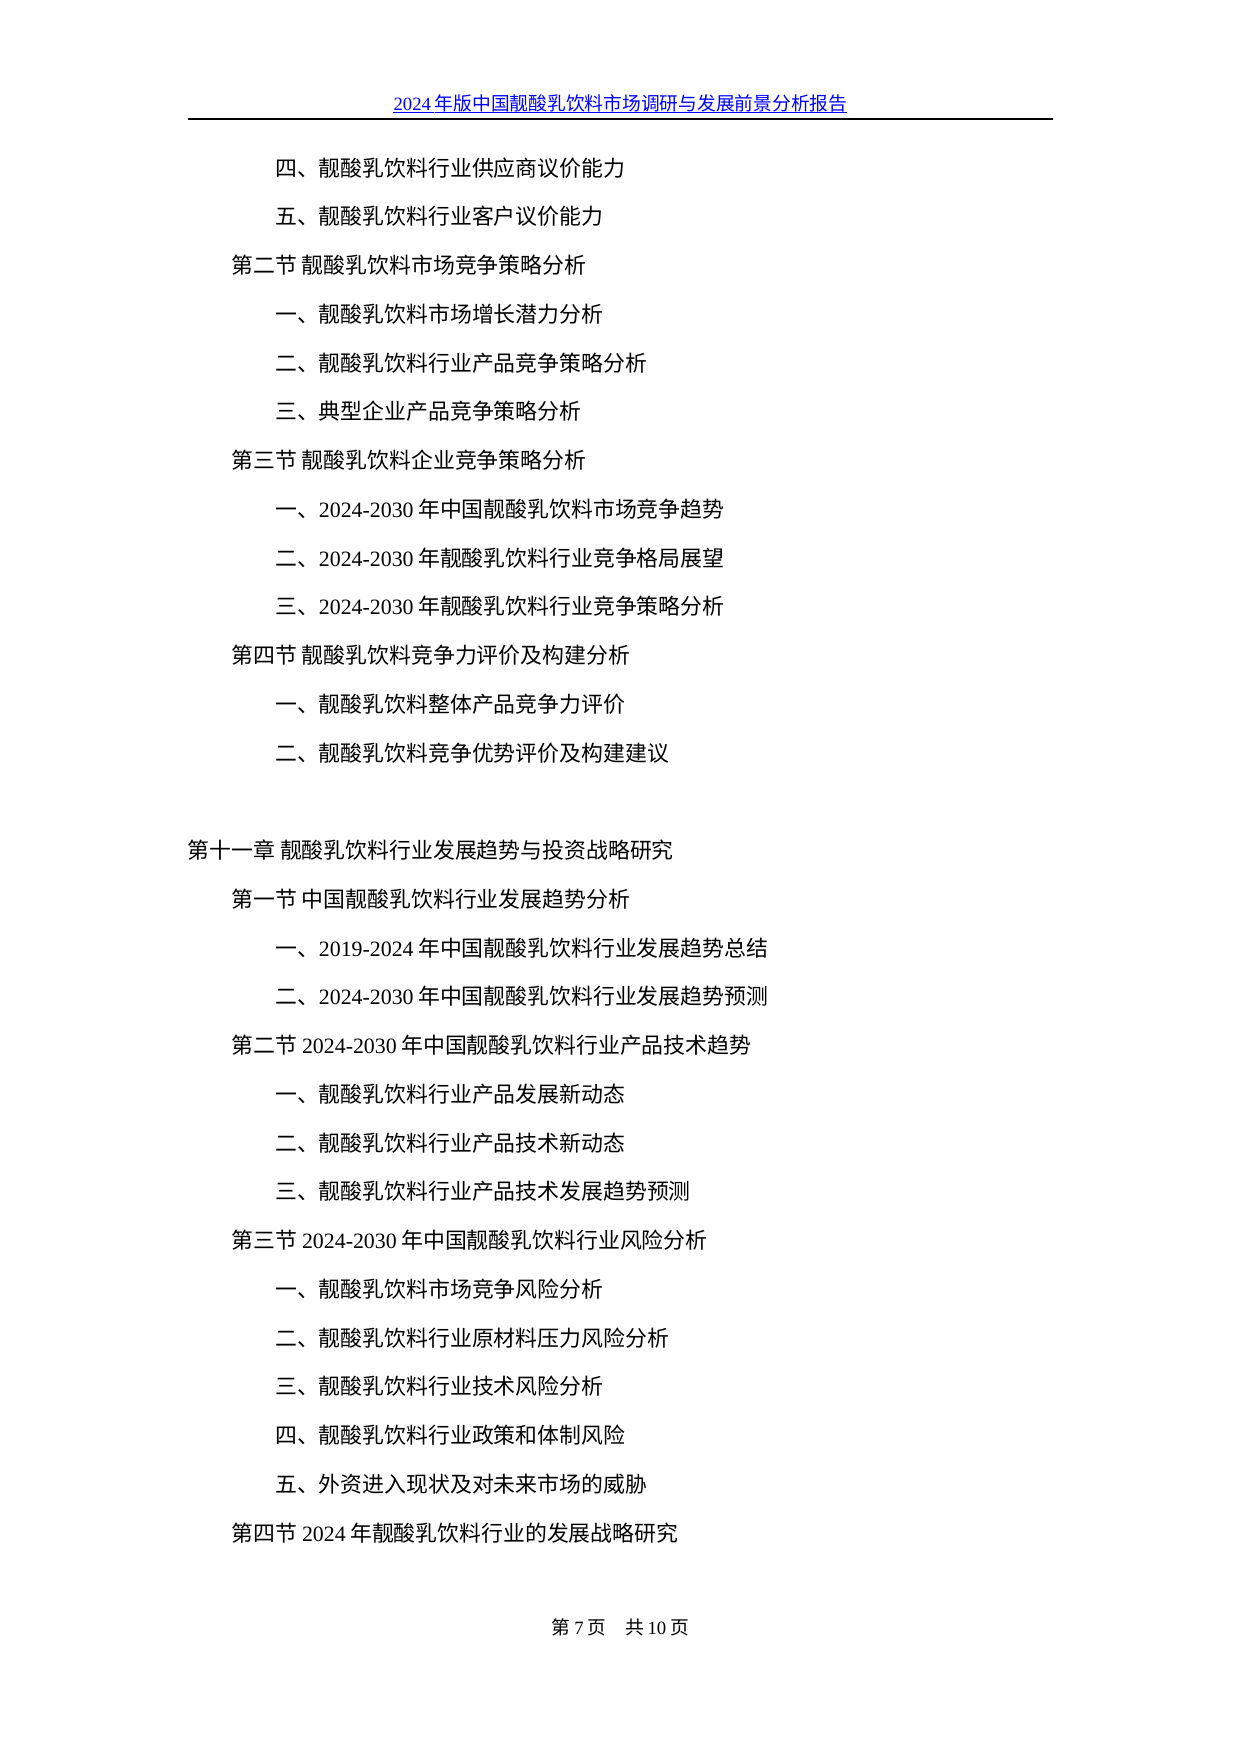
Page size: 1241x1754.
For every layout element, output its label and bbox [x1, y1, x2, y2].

text [187, 150, 1053, 1548]
